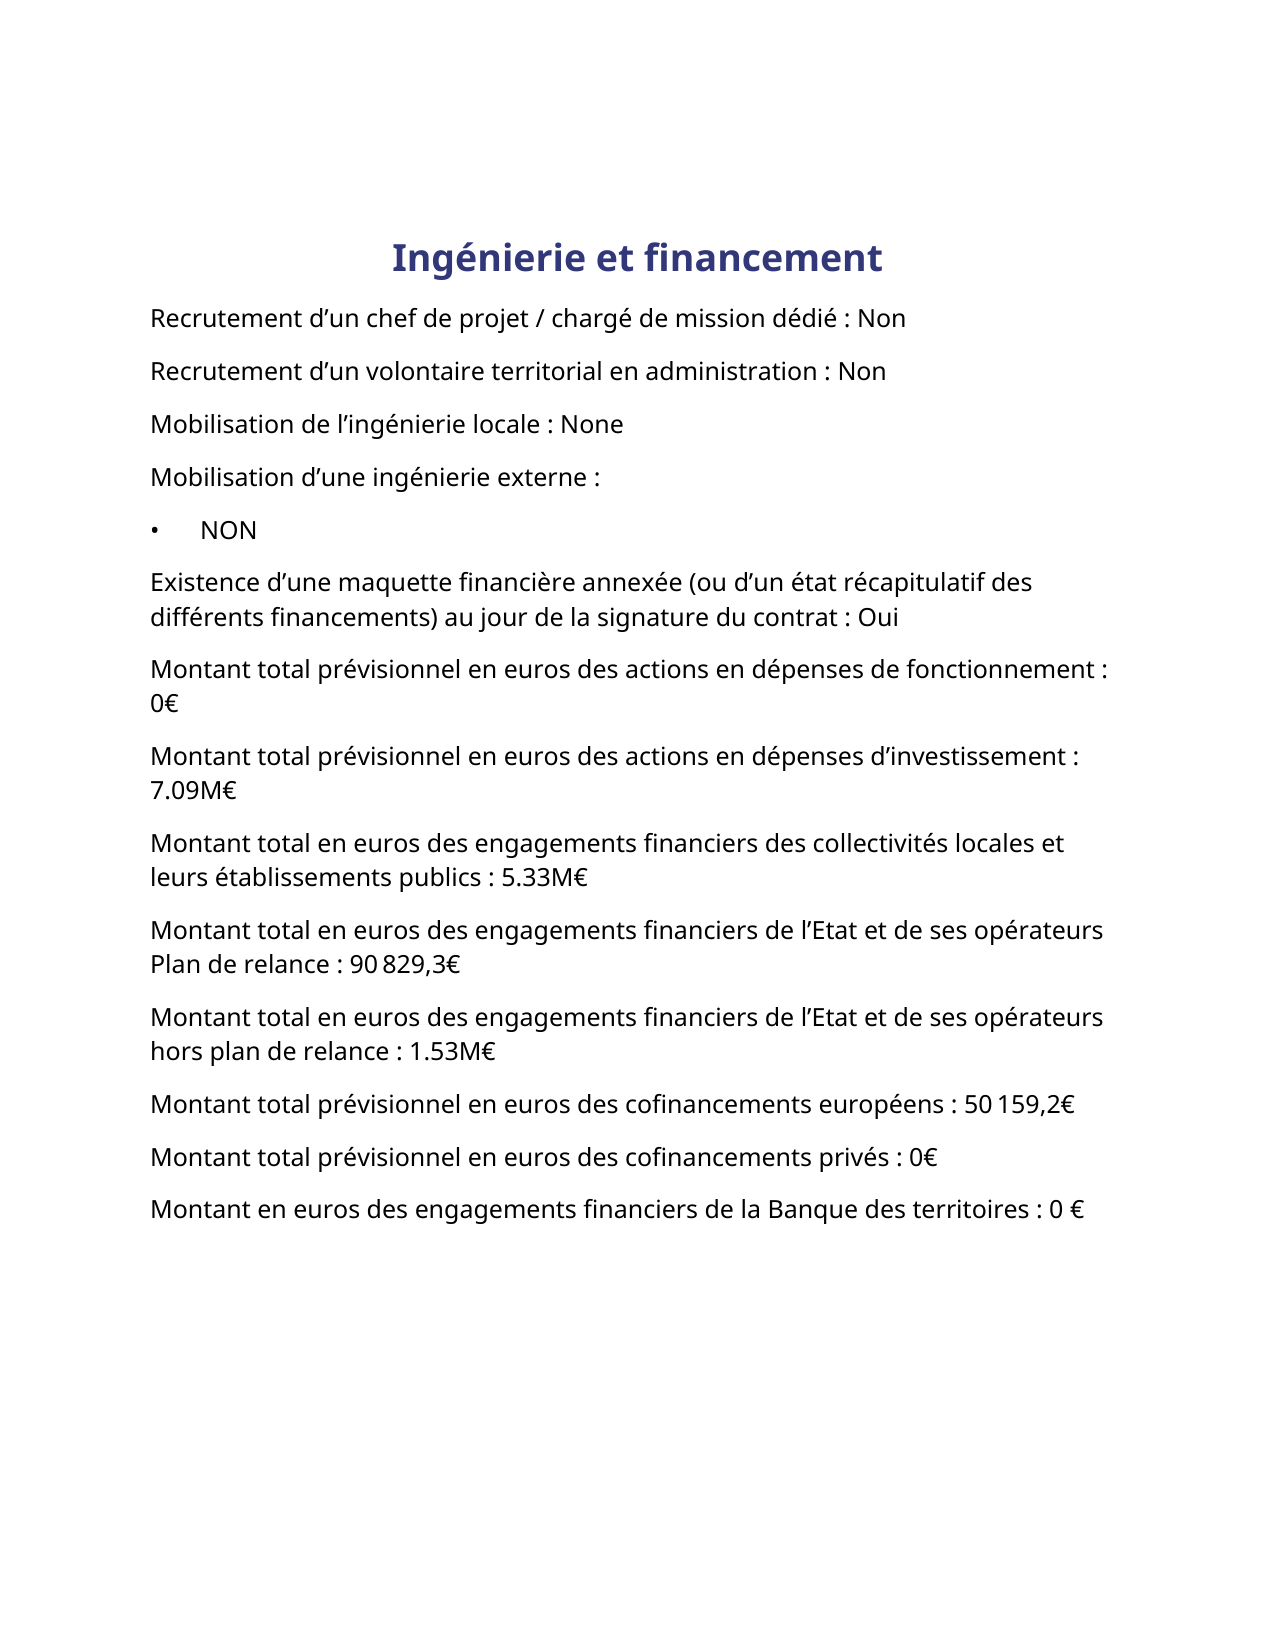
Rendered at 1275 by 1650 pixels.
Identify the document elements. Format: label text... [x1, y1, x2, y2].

subtitle Ingénierie et financement [150, 231, 1125, 282]
text Montant total en euros des engagements financiers de l’Etat et de ses opérateurs Plan de relance : 90 829,3€ [150, 913, 1125, 981]
text Montant total prévisionnel en euros des cofinancements européens : 50 159,2€ [150, 1086, 1125, 1120]
text Mobilisation de l’ingénierie locale : None [150, 407, 1125, 441]
text Mobilisation d’une ingénierie externe : [150, 459, 1125, 493]
text Montant total prévisionnel en euros des actions en dépenses d’investissement : 7.09M€ [150, 739, 1125, 807]
text Montant en euros des engagements financiers de la Banque des territoires : 0 € [150, 1192, 1125, 1226]
text Recrutement d’un volontaire territorial en administration : Non [150, 354, 1125, 388]
list NON [150, 512, 1125, 546]
text Existence d’une maquette financière annexée (ou d’un état récapitulatif des différents financements) au jour de la signature du contrat : Oui [150, 565, 1125, 633]
text Montant total en euros des engagements financiers des collectivités locales et leurs établissements publics : 5.33M€ [150, 826, 1125, 894]
text Recrutement d’un chef de projet / chargé de mission dédié : Non [150, 301, 1125, 335]
text Montant total prévisionnel en euros des cofinancements privés : 0€ [150, 1139, 1125, 1173]
text Montant total en euros des engagements financiers de l’Etat et de ses opérateurs hors plan de relance : 1.53M€ [150, 999, 1125, 1068]
text Montant total prévisionnel en euros des actions en dépenses de fonctionnement : 0€ [150, 652, 1125, 720]
